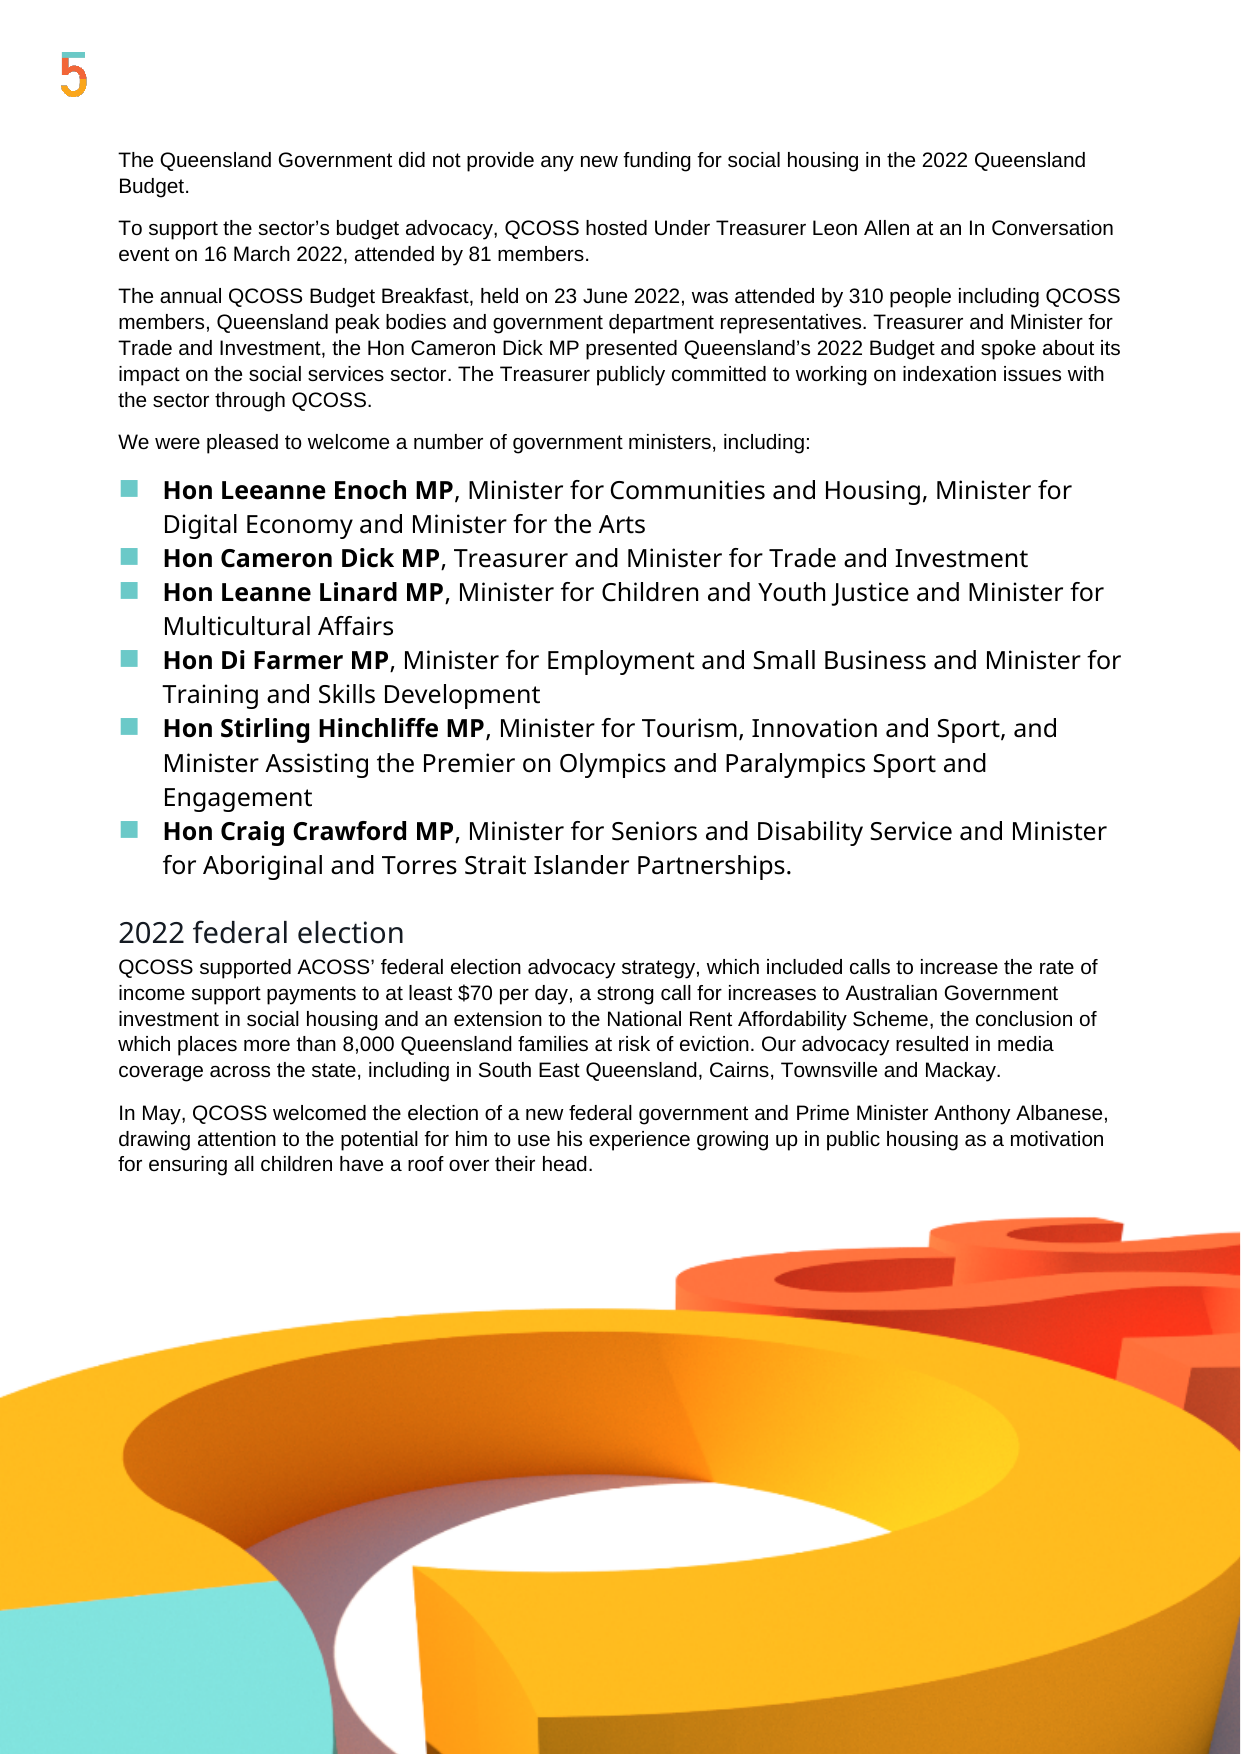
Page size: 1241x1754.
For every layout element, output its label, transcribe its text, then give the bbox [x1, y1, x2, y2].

picture [0, 1202, 1241, 1754]
list Hon Leanne Linard MP, Minister for Children and Youth Justice and Minister for Multicultural Affairs [118, 575, 1152, 643]
list Hon Leeanne Enoch MP, Minister for Communities and Housing, Minister for Digital Economy and Minister for the Arts [118, 473, 1122, 541]
text We were pleased to welcome a number of government ministers, including: [118, 430, 1122, 454]
text QCOSS supported ACOSS’ federal election advocacy strategy, which included calls to increase the rate of income support payments to at least $70 per day, a strong call for increases to Australian Government investment in social housing and an extension to the National Rent Affordability Scheme, the conclusion of which places more than 8,000 Queensland families at risk of eviction. Our advocacy resulted in media coverage across the state, including in South East Queensland, Cairns, Townsville and Mackay. [118, 955, 1122, 1082]
list Hon Craig Crawford MP, Minister for Seniors and Disability Service and Minister for Aboriginal and Torres Strait Islander Partnerships. [118, 813, 1122, 881]
text In May, QCOSS welcomed the election of a new federal government and Prime Minister Anthony Albanese, drawing attention to the potential for him to use his experience growing up in public housing as a motivation for ensuring all children have a roof over their head. [118, 1101, 1122, 1176]
list Hon Cameron Dick MP, Treasurer and Minister for Trade and Investment [118, 541, 1122, 575]
picture [0, 0, 148, 147]
text The Queensland Government did not provide any new funding for social housing in the 2022 Queensland Budget. [118, 148, 1122, 197]
list Hon Di Farmer MP, Minister for Employment and Small Business and Minister for Training and Skills Development [118, 643, 1122, 711]
text The annual QCOSS Budget Breakfast, held on 23 June 2022, was attended by 310 people including QCOSS members, Queensland peak bodies and government department representatives. Treasurer and Minister for Trade and Investment, the Hon Cameron Dick MP presented Queensland’s 2022 Budget and spoke about its impact on the social services sector. The Treasurer publicly committed to working on indexation issues with the sector through QCOSS. [118, 284, 1122, 412]
list Hon Stirling Hinchliffe MP, Minister for Tourism, Innovation and Sport, and Minister Assisting the Premier on Olympics and Paralympics Sport and Engagement [118, 711, 1122, 813]
subtitle 2022 federal election [118, 912, 1122, 952]
text To support the sector’s budget advocacy, QCOSS hosted Under Treasurer Leon Allen at an In Conversation event on 16 March 2022, attended by 81 members. [118, 216, 1122, 266]
